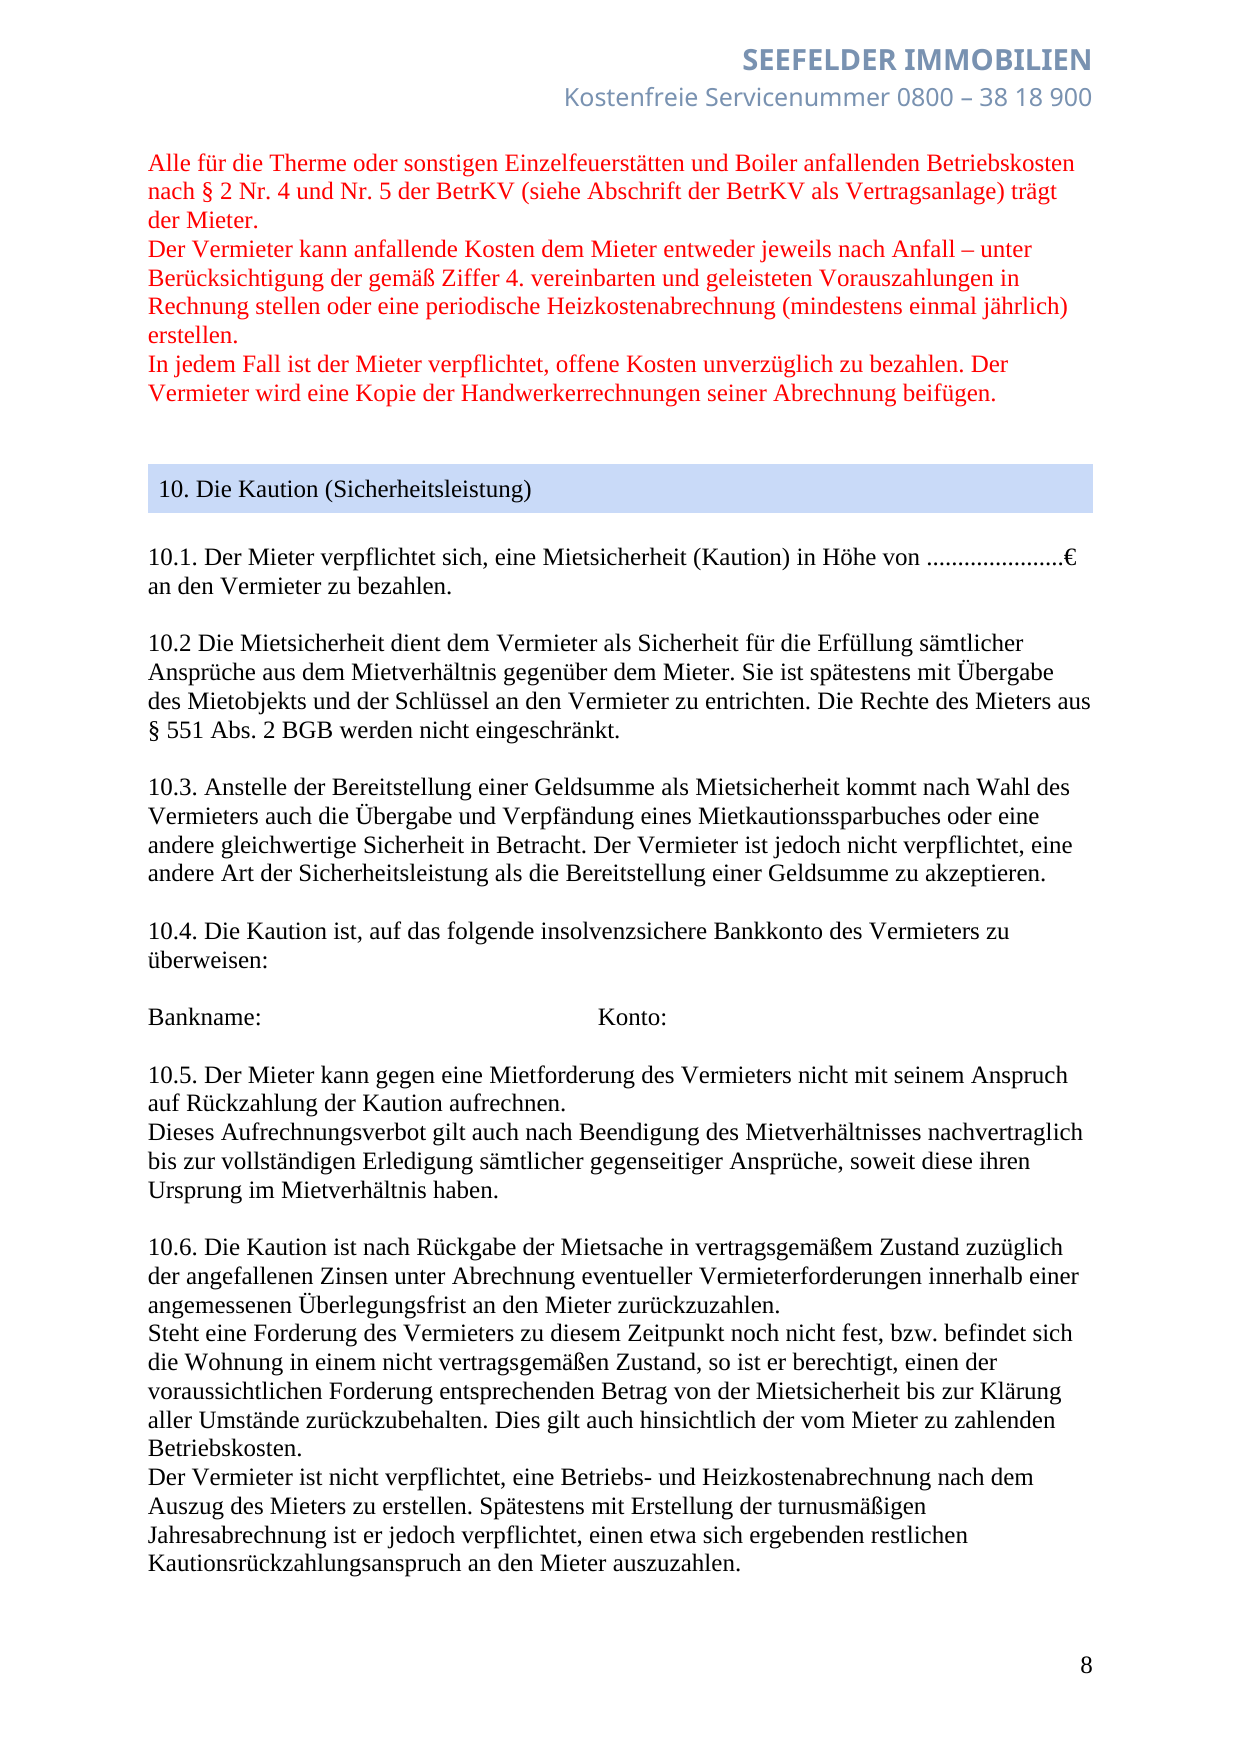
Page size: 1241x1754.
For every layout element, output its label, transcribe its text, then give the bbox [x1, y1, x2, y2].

text Bankname: Konto: [148, 1002, 1093, 1031]
text 10.6. Die Kaution ist nach Rückgabe der Mietsache in vertragsgemäßem Zustand zuzüglich der angefallenen Zinsen unter Abrechnung eventueller Vermieterforderungen innerhalb einer angemessenen Überlegungsfrist an den Mieter zurückzuzahlen. [148, 1232, 1093, 1318]
text 10.2 Die Mietsicherheit dient dem Vermieter als Sicherheit für die Erfüllung sämtlicher Ansprüche aus dem Mietverhältnis gegenüber dem Mieter. Sie ist spätestens mit Übergabe des Mietobjekts und der Schlüssel an den Vermieter zu entrichten. Die Rechte des Mieters aus § 551 Abs. 2 BGB werden nicht eingeschränkt. [148, 628, 1093, 743]
text 10.4. Die Kaution ist, auf das folgende insolvenzsichere Bankkonto des Vermieters zu überweisen: [148, 916, 1093, 973]
text Der Vermieter ist nicht verpflichtet, eine Betriebs- und Heizkostenabrechnung nach dem Auszug des Mieters zu erstellen. Spätestens mit Erstellung der turnusmäßigen Jahresabrechnung ist er jedoch verpflichtet, einen etwa sich ergebenden restlichen Kautionsrückzahlungsanspruch an den Mieter auszuzahlen. [148, 1462, 1093, 1577]
text Dieses Aufrechnungsverbot gilt auch nach Beendigung des Mietverhältnisses nachvertraglich bis zur vollständigen Erledigung sämtlicher gegenseitiger Ansprüche, soweit diese ihren Ursprung im Mietverhältnis haben. [148, 1117, 1093, 1203]
table_header 10. Die Kaution (Sicherheitsleistung) [148, 464, 1093, 513]
text Steht eine Forderung des Vermieters zu diesem Zeitpunkt noch nicht fest, bzw. befindet sich die Wohnung in einem nicht vertragsgemäßen Zustand, so ist er berechtigt, einen der voraussichtlichen Forderung entsprechenden Betrag von der Mietsicherheit bis zur Klärung aller Umstände zurückzubehalten. Dies gilt auch hinsichtlich der vom Mieter zu zahlenden Betriebskosten. [148, 1318, 1093, 1462]
text 10.5. Der Mieter kann gegen eine Mietforderung des Vermieters nicht mit seinem Anspruch auf Rückzahlung der Kaution aufrechnen. [148, 1060, 1093, 1117]
text In jedem Fall ist der Mieter verpflichtet, offene Kosten unverzüglich zu bezahlen. Der Vermieter wird eine Kopie der Handwerkerrechnungen seiner Abrechnung beifügen. [148, 349, 1093, 406]
text Der Vermieter kann anfallende Kosten dem Mieter entweder jeweils nach Anfall – unter Berücksichtigung der gemäß Ziffer 4. vereinbarten und geleisteten Vorauszahlungen in Rechnung stellen oder eine periodische Heizkostenabrechnung (mindestens einmal jährlich) erstellen. [148, 234, 1093, 349]
text 10.1. Der Mieter verpflichtet sich, eine Mietsicherheit (Kaution) in Höhe von ......................€ an den Vermieter zu bezahlen. [148, 542, 1093, 600]
text 10.3. Anstelle der Bereitstellung einer Geldsumme als Mietsicherheit kommt nach Wahl des Vermieters auch die Übergabe und Verpfändung eines Mietkautionssparbuches oder eine andere gleichwertige Sicherheit in Betracht. Der Vermieter ist jedoch nicht verpflichtet, eine andere Art der Sicherheitsleistung als die Bereitstellung einer Geldsumme zu akzeptieren. [148, 772, 1093, 887]
text Alle für die Therme oder sonstigen Einzelfeuerstätten und Boiler anfallenden Betriebskosten nach § 2 Nr. 4 und Nr. 5 der BetrKV (siehe Abschrift der BetrKV als Vertragsanlage) trägt der Mieter. [148, 148, 1093, 234]
